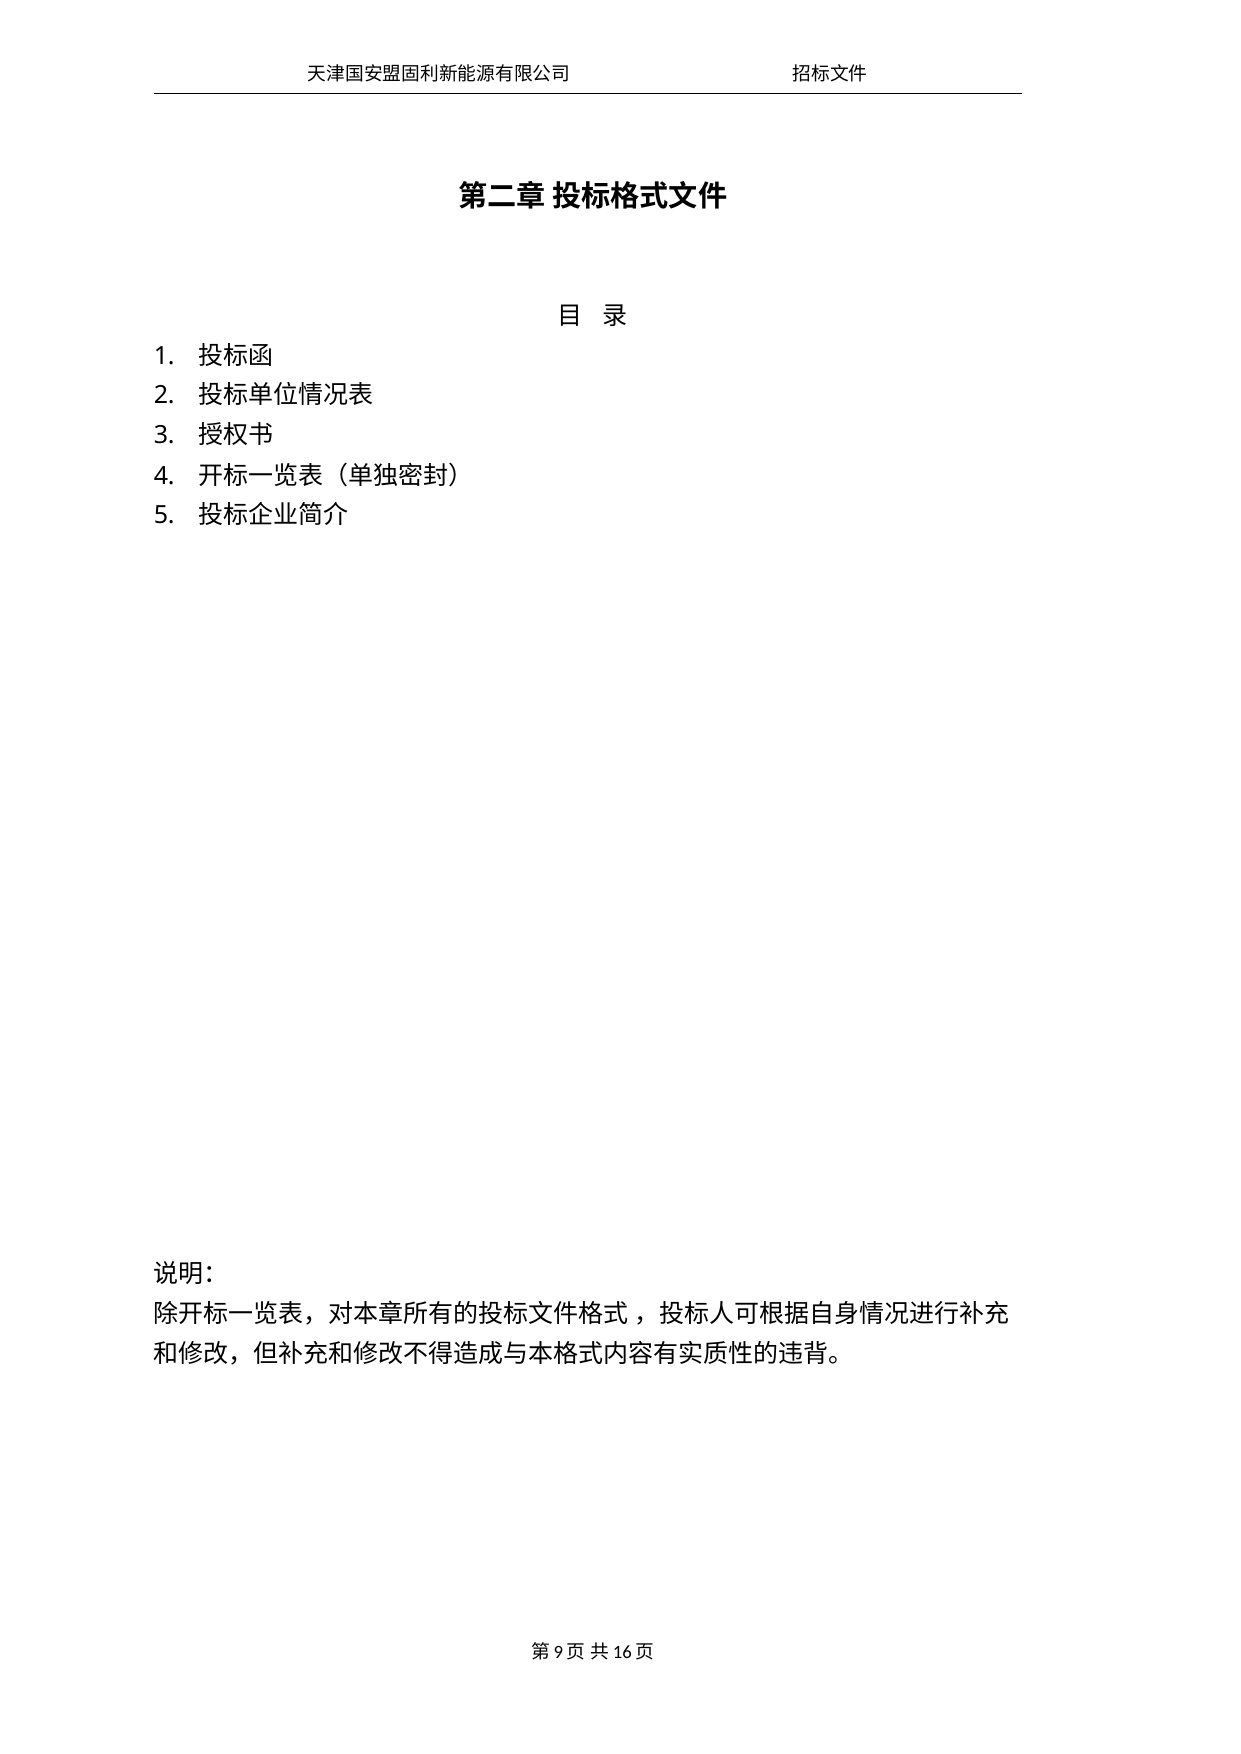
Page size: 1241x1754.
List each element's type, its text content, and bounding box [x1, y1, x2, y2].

text 第二章 投标格式文件 [153, 154, 1031, 233]
list 投标企业简介 [153, 494, 1031, 534]
text 除开标一览表，对本章所有的投标文件格式 ，投标人可根据自身情况进行补充和修改，但补充和修改不得造成与本格式内容有实质性的违背。 [153, 1292, 1031, 1372]
list 授权书 [153, 414, 1031, 454]
list 投标函 [153, 334, 1031, 374]
text 说明： [153, 1252, 1031, 1292]
list 开标一览表（单独密封） [153, 454, 1031, 494]
text 目 录 [153, 294, 1031, 334]
list 投标单位情况表 [153, 374, 1031, 414]
